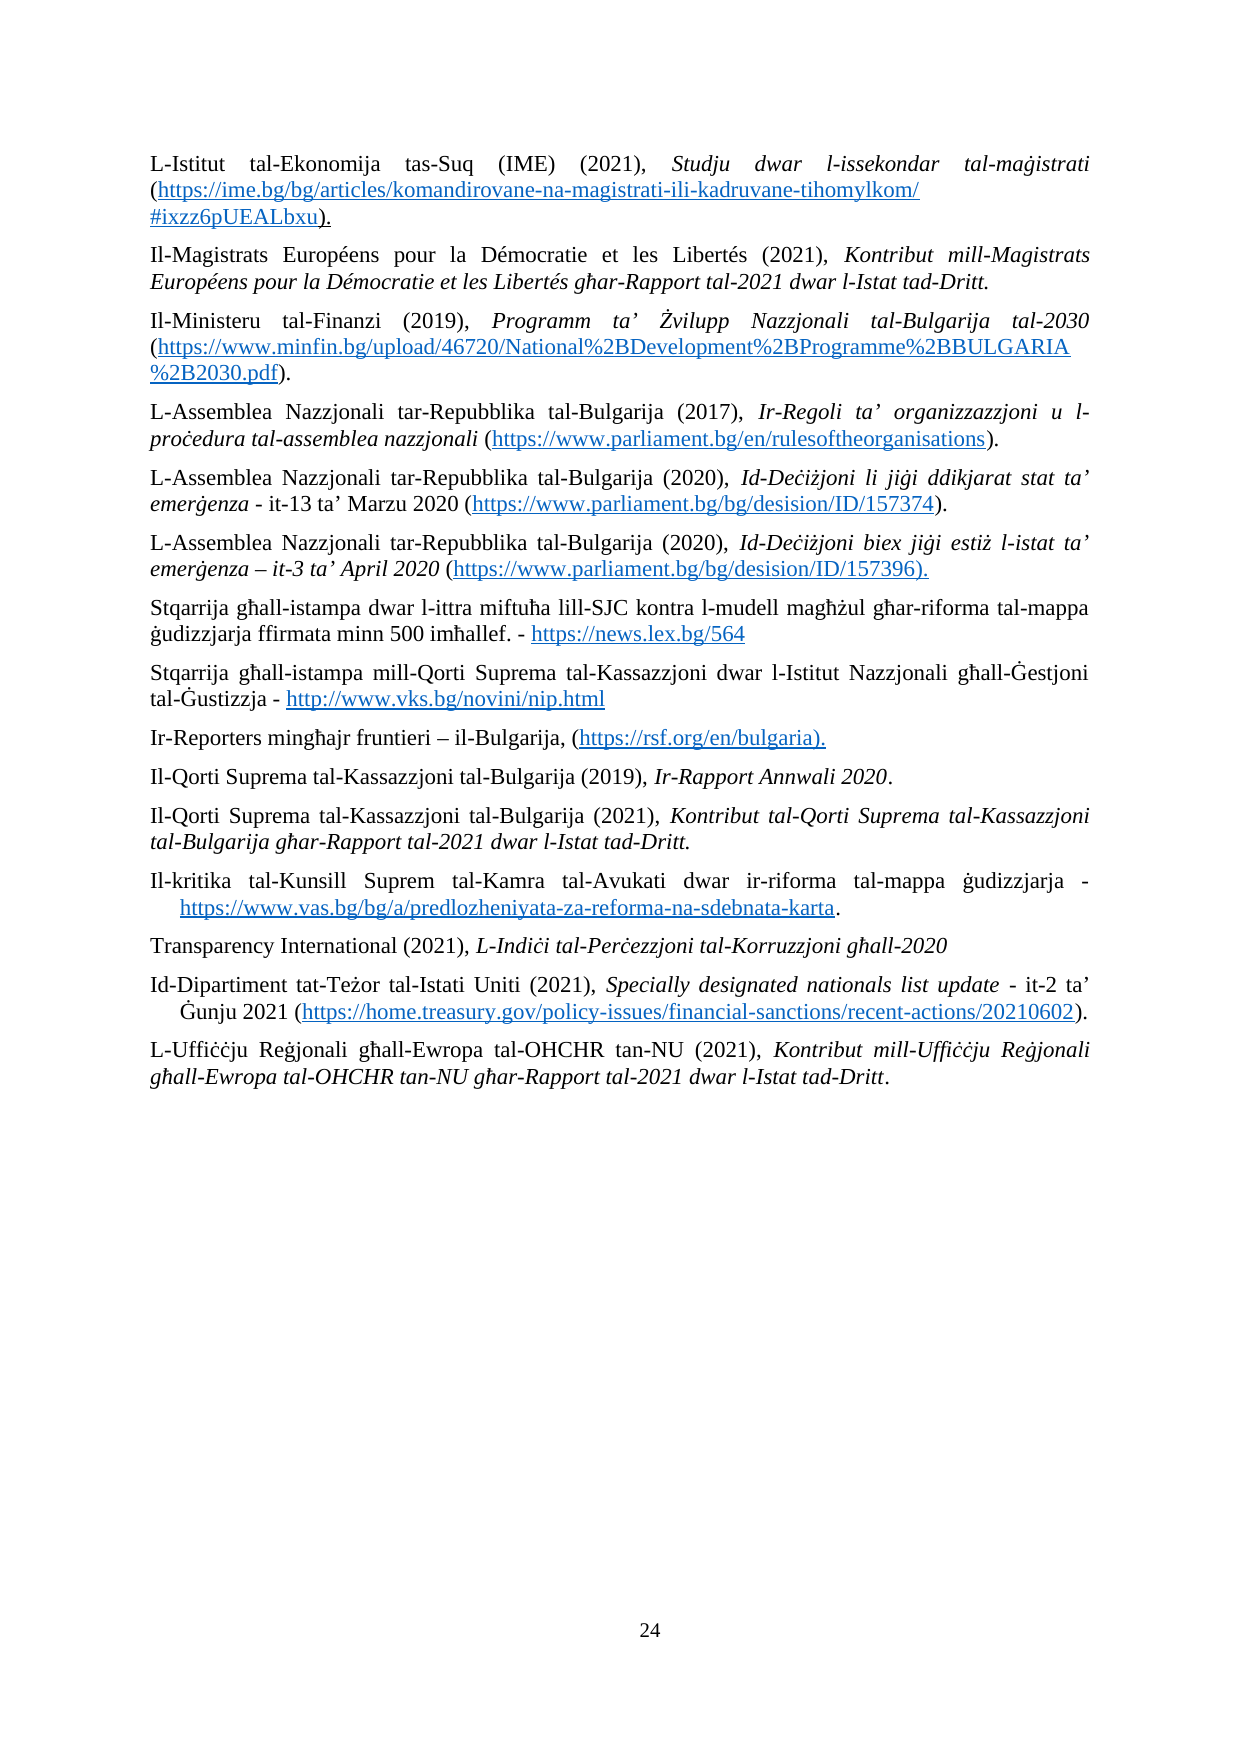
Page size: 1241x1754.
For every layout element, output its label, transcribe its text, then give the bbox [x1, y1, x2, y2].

text L-Assemblea Nazzjonali tar-Repubblika tal-Bulgarija (2020), Id-Deċiżjoni li jiġi ddikjarat stat ta’ emerġenza - it-13 ta’ Marzu 2020 (https://www.parliament.bg/bg/desision/ID/157374). [150, 463, 1090, 516]
text L-Assemblea Nazzjonali tar-Repubblika tal-Bulgarija (2020), Id-Deċiżjoni biex jiġi estiż l-istat ta’ emerġenza – it-3 ta’ April 2020 (https://www.parliament.bg/bg/desision/ID/157396). [150, 529, 1090, 581]
text Stqarrija għall-istampa mill-Qorti Suprema tal-Kassazzjoni dwar l-Istitut Nazzjonali għall-Ġestjoni tal-Ġustizzja - http://www.vks.bg/novini/nip.html [150, 659, 1090, 712]
text Il-kritika tal-Kunsill Suprem tal-Kamra tal-Avukati dwar ir-riforma tal-mappa ġudizzjarja - https://www.vas.bg/bg/a/predlozheniyata-za-reforma-na-sdebnata-karta. [150, 867, 1090, 920]
text Transparency International (2021), L-Indiċi tal-Perċezzjoni tal-Korruzzjoni għall-2020 [150, 932, 1090, 959]
text L-Uffiċċju Reġjonali għall-Ewropa tal-OHCHR tan-NU (2021), Kontribut mill-Uffiċċju Reġjonali għall-Ewropa tal-OHCHR tan-NU għar-Rapport tal-2021 dwar l-Istat tad-Dritt. [150, 1037, 1090, 1089]
text Stqarrija għall-istampa dwar l-ittra miftuħa lill-SJC kontra l-mudell magħżul għar-riforma tal-mappa ġudizzjarja ffirmata minn 500 imħallef. - https://news.lex.bg/564 [150, 594, 1090, 647]
text L-Istitut tal-Ekonomija tas-Suq (IME) (2021), Studju dwar l-issekondar tal-maġistrati (https://ime.bg/bg/articles/komandirovane-na-magistrati-ili-kadruvane-tihomylkom/#ixzz6pUEALbxu). [150, 150, 1090, 229]
text Id-Dipartiment tat-Teżor tal-Istati Uniti (2021), Specially designated nationals list update - it-2 ta’ Ġunju 2021 (https://home.treasury.gov/policy-issues/financial-sanctions/recent-actions/20210602). [150, 971, 1090, 1024]
text Il-Ministeru tal-Finanzi (2019), Programm ta’ Żvilupp Nazzjonali tal-Bulgarija tal-2030 (https://www.minfin.bg/upload/46720/National%2BDevelopment%2BProgramme%2BBULGARIA%2B2030.pdf). [150, 307, 1090, 386]
text Il-Qorti Suprema tal-Kassazzjoni tal-Bulgarija (2021), Kontribut tal-Qorti Suprema tal-Kassazzjoni tal-Bulgarija għar-Rapport tal-2021 dwar l-Istat tad-Dritt. [150, 802, 1090, 855]
text Il-Qorti Suprema tal-Kassazzjoni tal-Bulgarija (2019), Ir-Rapport Annwali 2020. [150, 763, 1090, 789]
text Ir-Reporters mingħajr fruntieri – il-Bulgarija, (https://rsf.org/en/bulgaria). [150, 724, 1090, 751]
text Il-Magistrats Européens pour la Démocratie et les Libertés (2021), Kontribut mill-Magistrats Européens pour la Démocratie et les Libertés għar-Rapport tal-2021 dwar l-Istat tad-Dritt. [150, 242, 1090, 294]
text L-Assemblea Nazzjonali tar-Repubblika tal-Bulgarija (2017), Ir-Regoli ta’ organizzazzjoni u l-proċedura tal-assemblea nazzjonali (https://www.parliament.bg/en/rulesoftheorganisations). [150, 398, 1090, 451]
